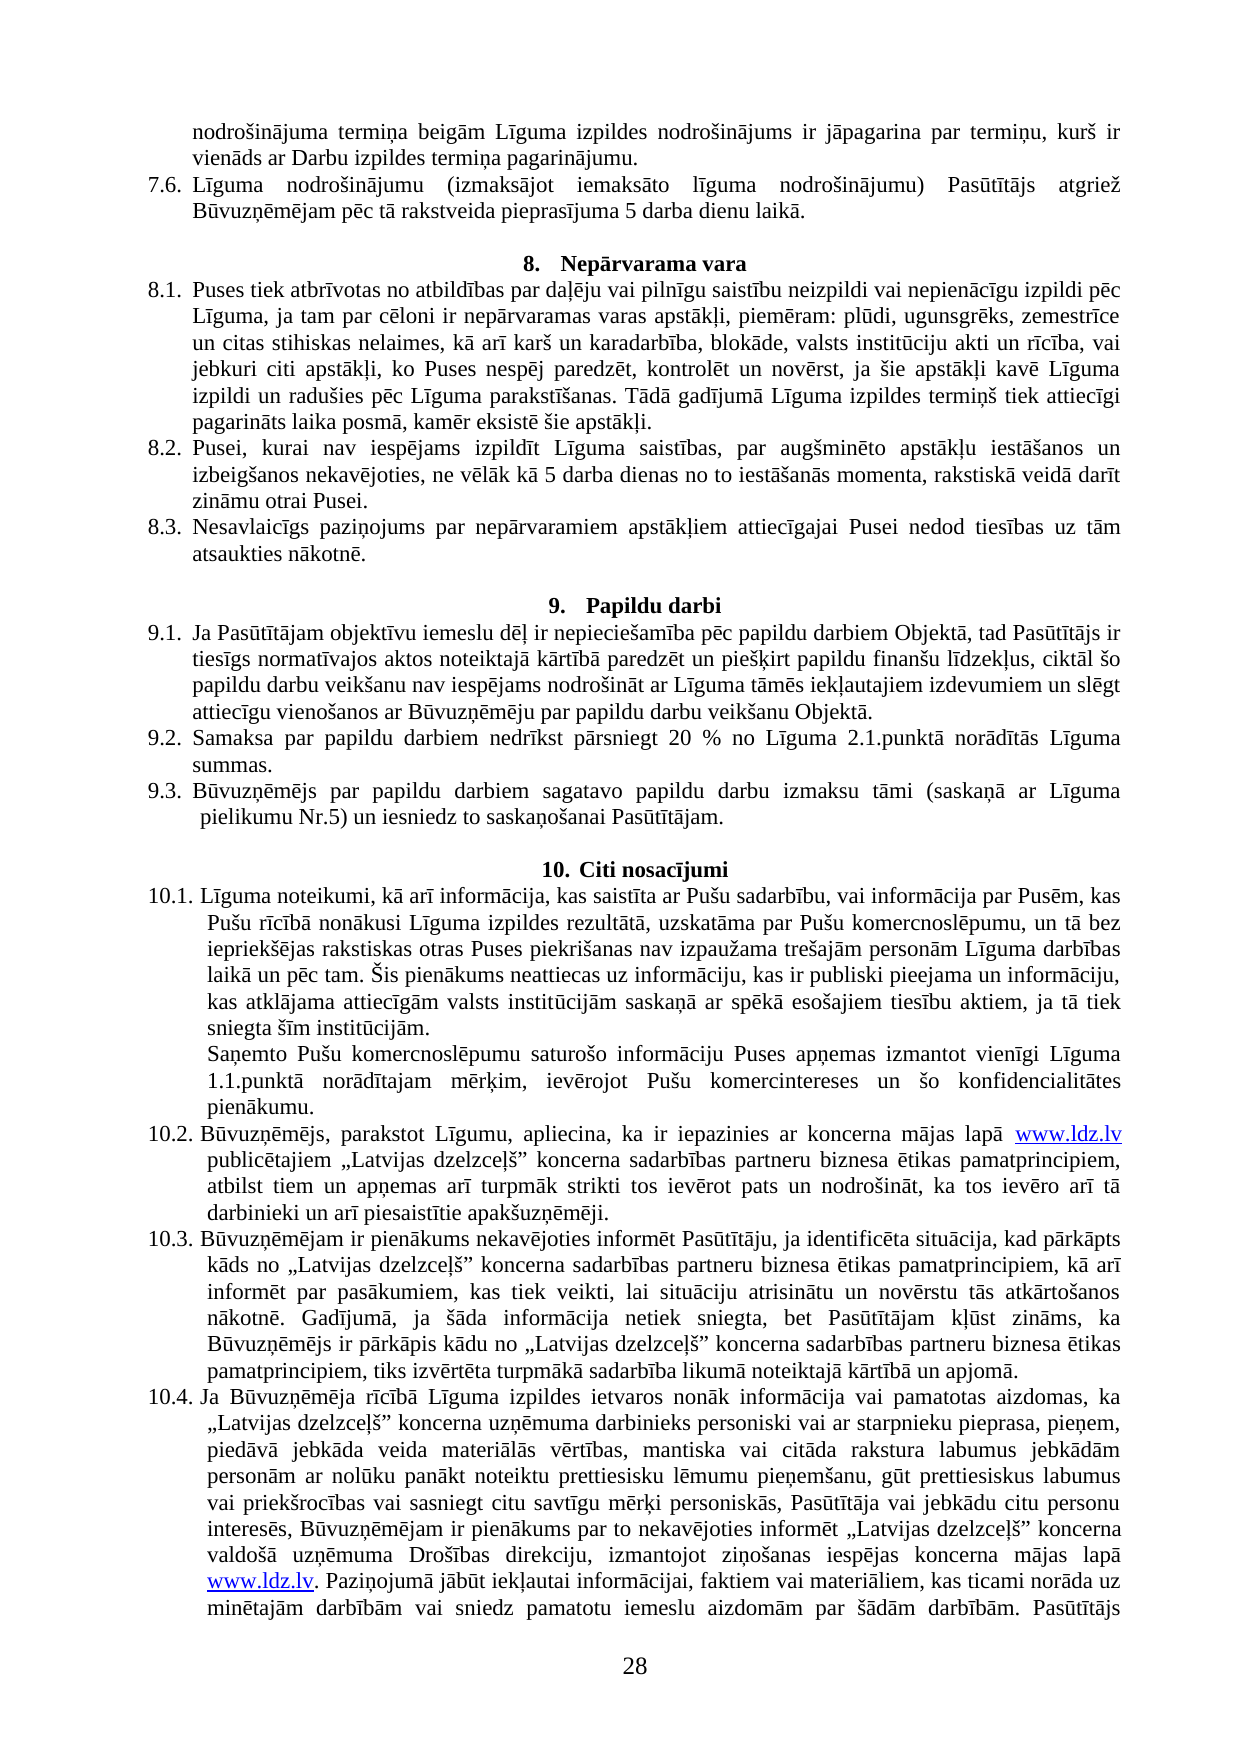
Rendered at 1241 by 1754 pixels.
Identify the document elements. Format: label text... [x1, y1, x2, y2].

list Puses tiek atbrīvotas no atbildības par daļēju vai pilnīgu saistību neizpildi vai nepienācīgu izpildi pēc Līguma, ja tam par cēloni ir nepārvaramas varas apstākļi, piemēram: plūdi, ugunsgrēks, zemestrīce un citas stihiskas nelaimes, kā arī karš un karadarbība, blokāde, valsts institūciju akti un rīcība, vai jebkuri citi apstākļi, ko Puses nespēj paredzēt, kontrolēt un novērst, ja šie apstākļi kavē Līguma izpildi un radušies pēc Līguma parakstīšanas. Tādā gadījumā Līguma izpildes termiņš tiek attiecīgi pagarināts laika posmā, kamēr eksistē šie apstākļi. [148, 276, 1122, 434]
list Būvuzņēmējam ir pienākums nekavējoties informēt Pasūtītāju, ja identificēta situācija, kad pārkāpts kāds no „Latvijas dzelzceļš” koncerna sadarbības partneru biznesa ētikas pamatprincipiem, kā arī informēt par pasākumiem, kas tiek veikti, lai situāciju atrisinātu un novērstu tās atkārtošanos nākotnē. Gadījumā, ja šāda informācija netiek sniegta, bet Pasūtītājam kļūst zināms, ka Būvuzņēmējs ir pārkāpis kādu no „Latvijas dzelzceļš” koncerna sadarbības partneru biznesa ētikas pamatprincipiem, tiks izvērtēta turpmākā sadarbība likumā noteiktajā kārtībā un apjomā. [148, 1225, 1122, 1383]
list Būvuzņēmējs, parakstot Līgumu, apliecina, ka ir iepazinies ar koncerna mājas lapā www.ldz.lv publicētajiem „Latvijas dzelzceļš” koncerna sadarbības partneru biznesa ētikas pamatprincipiem, atbilst tiem un apņemas arī turpmāk strikti tos ievērot pats un nodrošināt, ka tos ievēro arī tā darbinieki un arī piesaistītie apakšuzņēmēji. [148, 1119, 1122, 1225]
list Nepārvarama vara [148, 250, 1122, 276]
list Līguma noteikumi, kā arī informācija, kas saistīta ar Pušu sadarbību, vai informācija par Pusēm, kas Pušu rīcībā nonākusi Līguma izpildes rezultātā, uzskatāma par Pušu komercnoslēpumu, un tā bez iepriekšējas rakstiskas otras Puses piekrišanas nav izpaužama trešajām personām Līguma darbības laikā un pēc tam. Šis pienākums neattiecas uz informāciju, kas ir publiski pieejama un informāciju, kas atklājama attiecīgām valsts institūcijām saskaņā ar spēkā esošajiem tiesību aktiem, ja tā tiek sniegta šīm institūcijām. [148, 882, 1122, 1041]
list Līguma nodrošinājumu (izmaksājot iemaksāto līguma nodrošinājumu) Pasūtītājs atgriež Būvuzņēmējam pēc tā rakstveida pieprasījuma 5 darba dienu laikā. [148, 171, 1122, 223]
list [148, 118, 1122, 171]
list Būvuzņēmējs par papildu darbiem sagatavo papildu darbu izmaksu tāmi (saskaņā ar Līguma pielikumu Nr.5) un iesniedz to saskaņošanai Pasūtītājam. [148, 777, 1122, 830]
list Citi nosacījumi [148, 856, 1122, 882]
text Saņemto Pušu komercnoslēpumu saturošo informāciju Puses apņemas izmantot vienīgi Līguma 1.1.punktā norādītajam mērķim, ievērojot Pušu komercintereses un šo konfidencialitātes pienākumu. [207, 1041, 1122, 1119]
list Papildu darbi [148, 592, 1122, 619]
list Samaksa par papildu darbiem nedrīkst pārsniegt 20 % no Līguma 2.1.punktā norādītās Līguma summas. [148, 724, 1122, 777]
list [148, 1383, 1122, 1620]
list Nesavlaicīgs paziņojums par nepārvaramiem apstākļiem attiecīgajai Pusei nedod tiesības uz tām atsaukties nākotnē. [148, 513, 1122, 566]
list Pusei, kurai nav iespējams izpildīt Līguma saistības, par augšminēto apstākļu iestāšanos un izbeigšanos nekavējoties, ne vēlāk kā 5 darba dienas no to iestāšanās momenta, rakstiskā veidā darīt zināmu otrai Pusei. [148, 434, 1122, 513]
list Ja Pasūtītājam objektīvu iemeslu dēļ ir nepieciešamība pēc papildu darbiem Objektā, tad Pasūtītājs ir tiesīgs normatīvajos aktos noteiktajā kārtībā paredzēt un piešķirt papildu finanšu līdzekļus, ciktāl šo papildu darbu veikšanu nav iespējams nodrošināt ar Līguma tāmēs iekļautajiem izdevumiem un slēgt attiecīgu vienošanos ar Būvuzņēmēju par papildu darbu veikšanu Objektā. [148, 619, 1122, 724]
